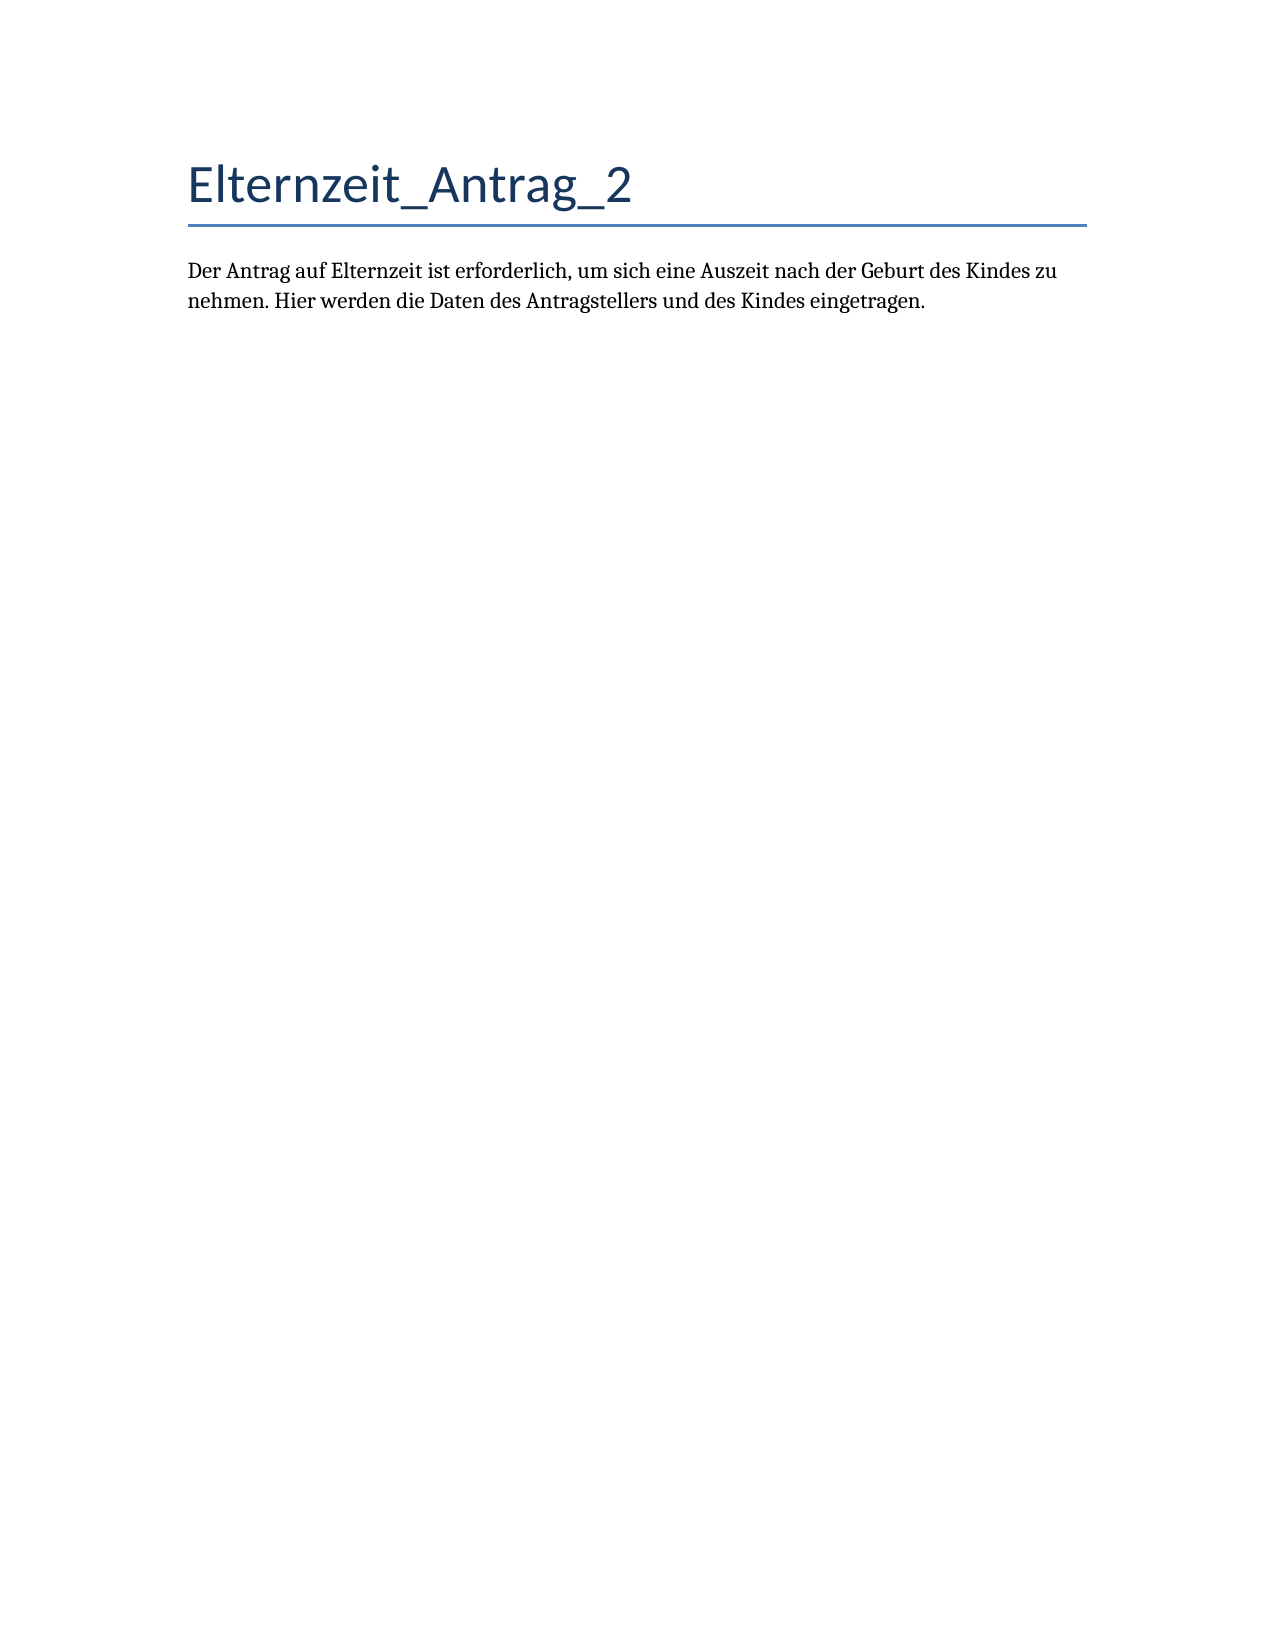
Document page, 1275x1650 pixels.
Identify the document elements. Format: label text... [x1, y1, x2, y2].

title Elternzeit_Antrag_2 [187, 150, 1087, 227]
text Der Antrag auf Elternzeit ist erforderlich, um sich eine Auszeit nach der Geburt des Kindes zu nehmen. Hier werden die Daten des Antragstellers und des Kindes eingetragen. [187, 258, 1087, 314]
